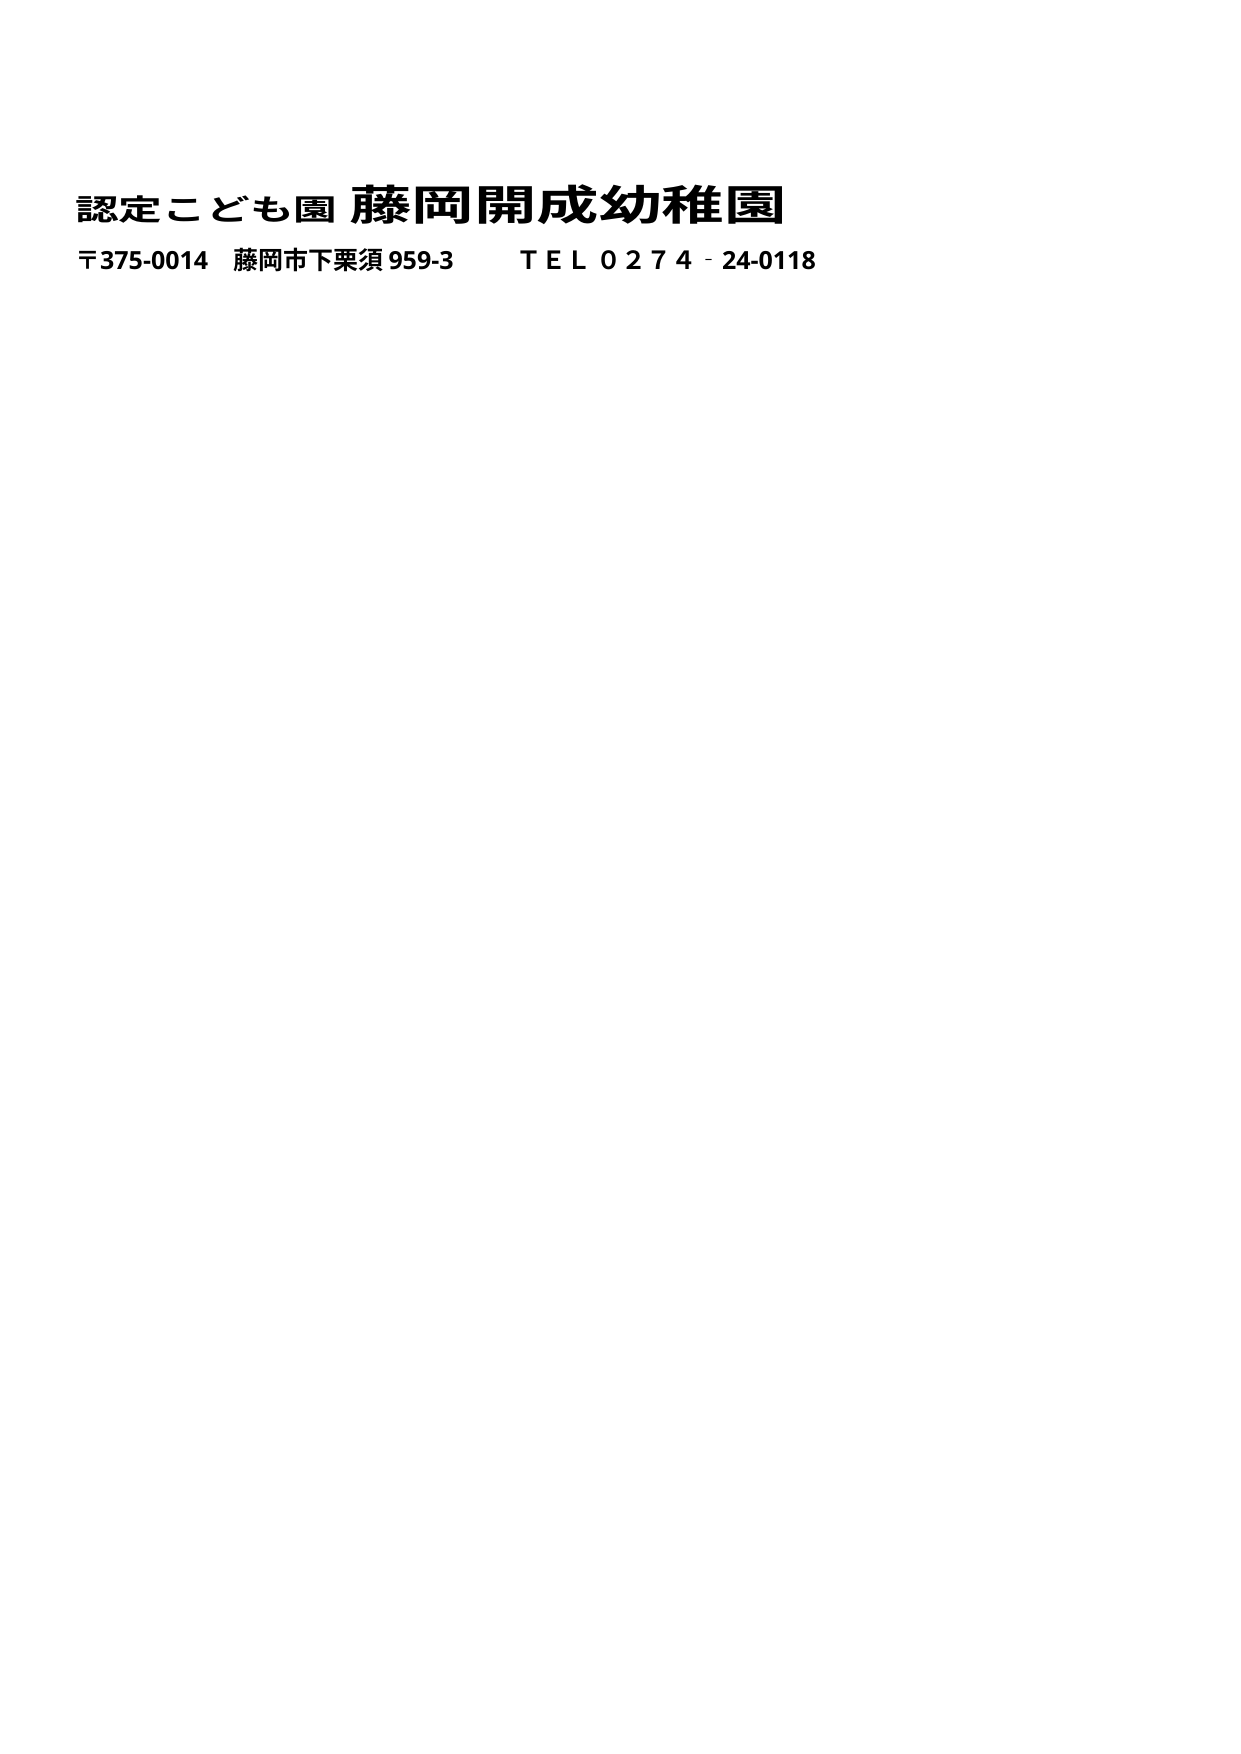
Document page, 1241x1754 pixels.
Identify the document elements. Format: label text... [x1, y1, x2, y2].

text 認定こども園 藤岡開成幼稚園 [75, 164, 1165, 239]
text 〒375-0014 藤岡市下栗須959-3 ＴＥＬ ０２７４‐24‐0118 [75, 239, 1165, 277]
